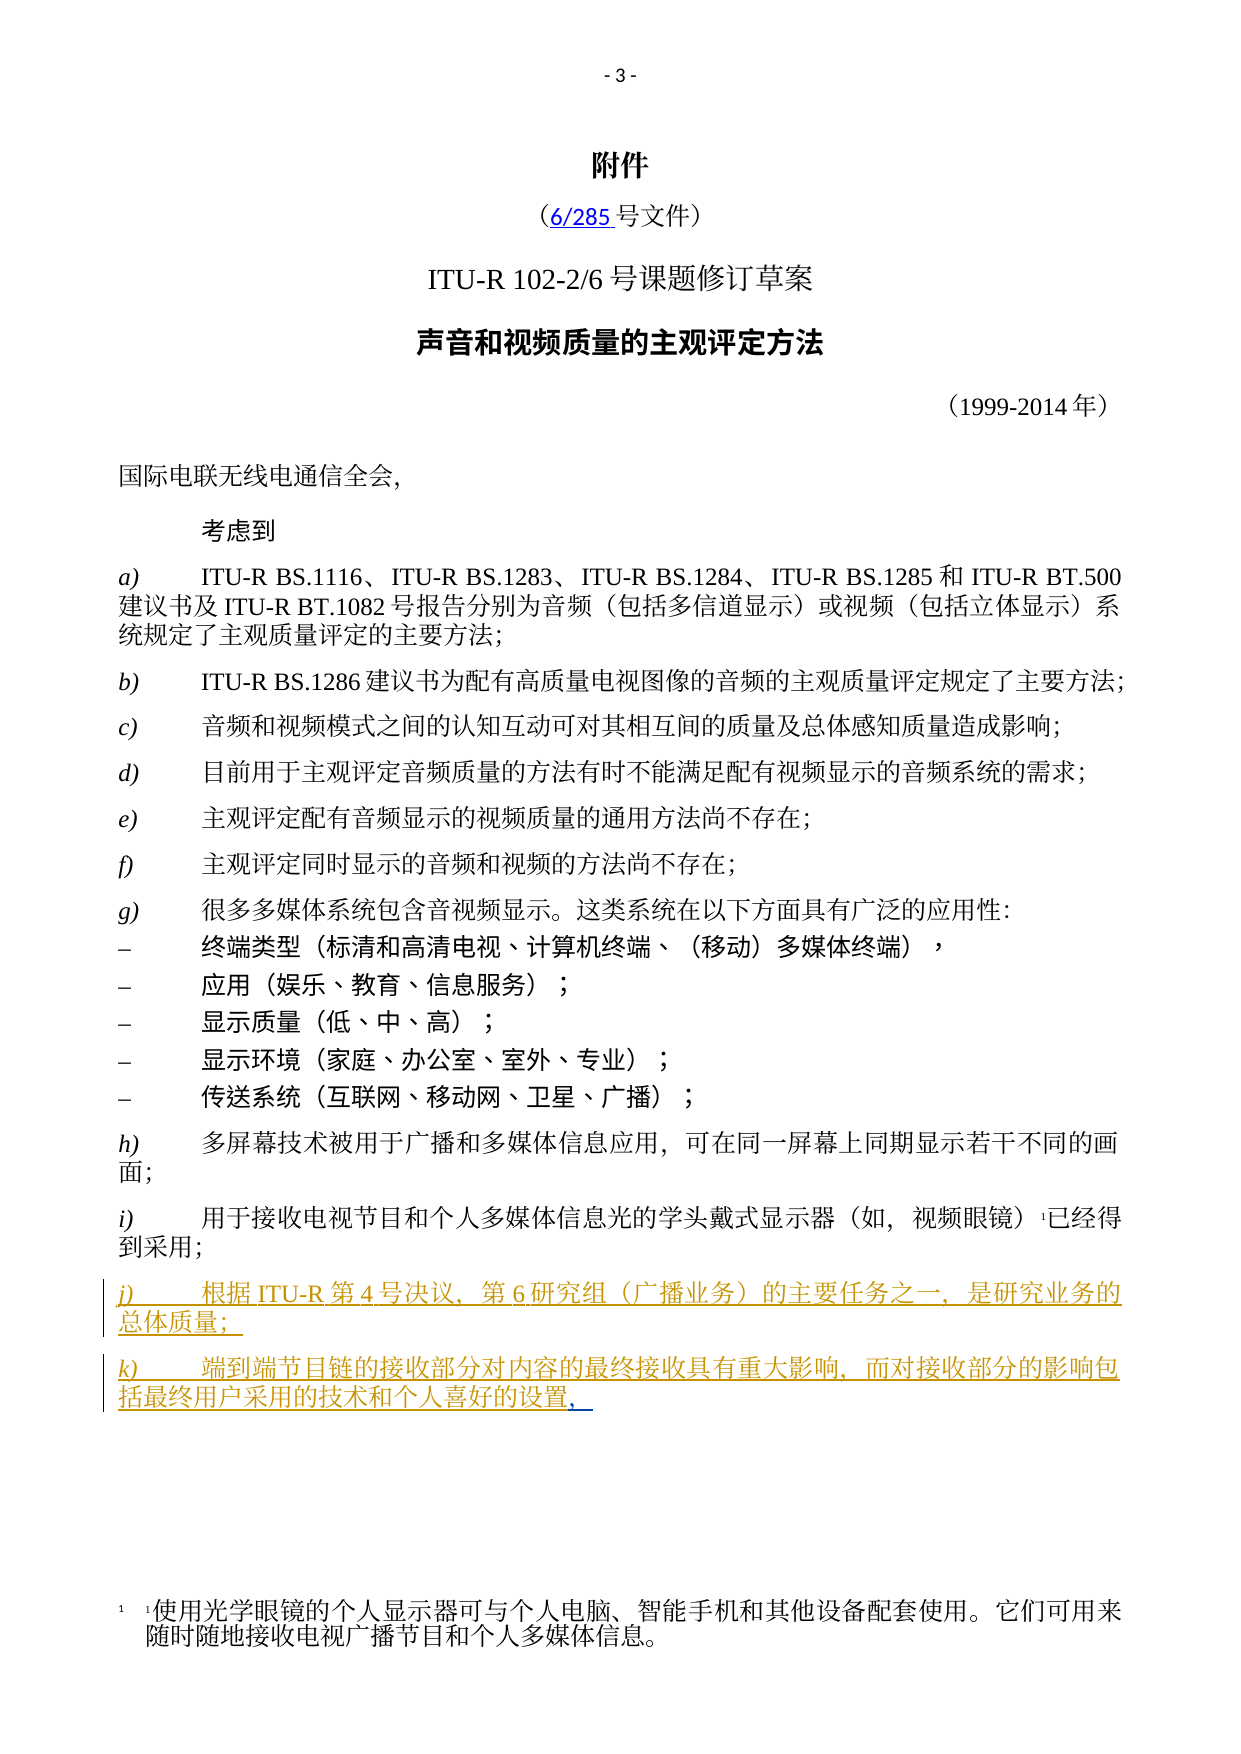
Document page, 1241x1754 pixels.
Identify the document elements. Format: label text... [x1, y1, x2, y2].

text g) 很多多媒体系统包含音视频显示。这类系统在以下方面具有广泛的应用性： [118, 896, 1122, 925]
text （1999-2014年） [118, 392, 1122, 421]
text – 显示环境（家庭、办公室、室外、专业）； [118, 1046, 1122, 1075]
text 考虑到 [201, 517, 1122, 546]
text f) 主观评定同时显示的音频和视频的方法尚不存在； [118, 850, 1122, 879]
text ITU-R 102-2/6号课题修订草案 [118, 256, 1122, 298]
text b) ITU-R BS.1286建议书为配有高质量电视图像的音频的主观质量评定规定了主要方法； [118, 667, 1122, 696]
text 附件 [118, 143, 1122, 185]
text – 显示质量（低、中、高）； [118, 1008, 1122, 1037]
text – 终端类型（标清和高清电视、计算机终端、（移动）多媒体终端）， [118, 933, 1122, 962]
text c) 音频和视频模式之间的认知互动可对其相互间的质量及总体感知质量造成影响； [118, 712, 1122, 742]
text – 应用（娱乐、教育、信息服务）； [118, 971, 1122, 1000]
text a) ITU-R BS.1116、ITU-R BS.1283、ITU-R BS.1284、ITU-R BS.1285和ITU-R BT.500建议书及ITU-R BT.1082号报告分别为音频（包括多信道显示）或视频（包括立体显示）系统规定了主观质量评定的主要方法； [118, 562, 1122, 650]
text e) 主观评定配有音频显示的视频质量的通用方法尚不存在； [118, 804, 1122, 833]
title 声音和视频质量的主观评定方法 [118, 323, 1122, 362]
title 国际电联无线电通信全会， [118, 462, 1122, 492]
text （6/285号文件） [118, 202, 1122, 231]
text d) 目前用于主观评定音频质量的方法有时不能满足配有视频显示的音频系统的需求； [118, 758, 1122, 787]
text h) 多屏幕技术被用于广播和多媒体信息应用，可在同一屏幕上同期显示若干不同的画面； [118, 1129, 1122, 1187]
text i) 用于接收电视节目和个人多媒体信息光的学头戴式显示器（如，视频眼镜）1已经得到采用； [118, 1204, 1122, 1262]
text – 传送系统（互联网、移动网、卫星、广播）； [118, 1083, 1122, 1112]
